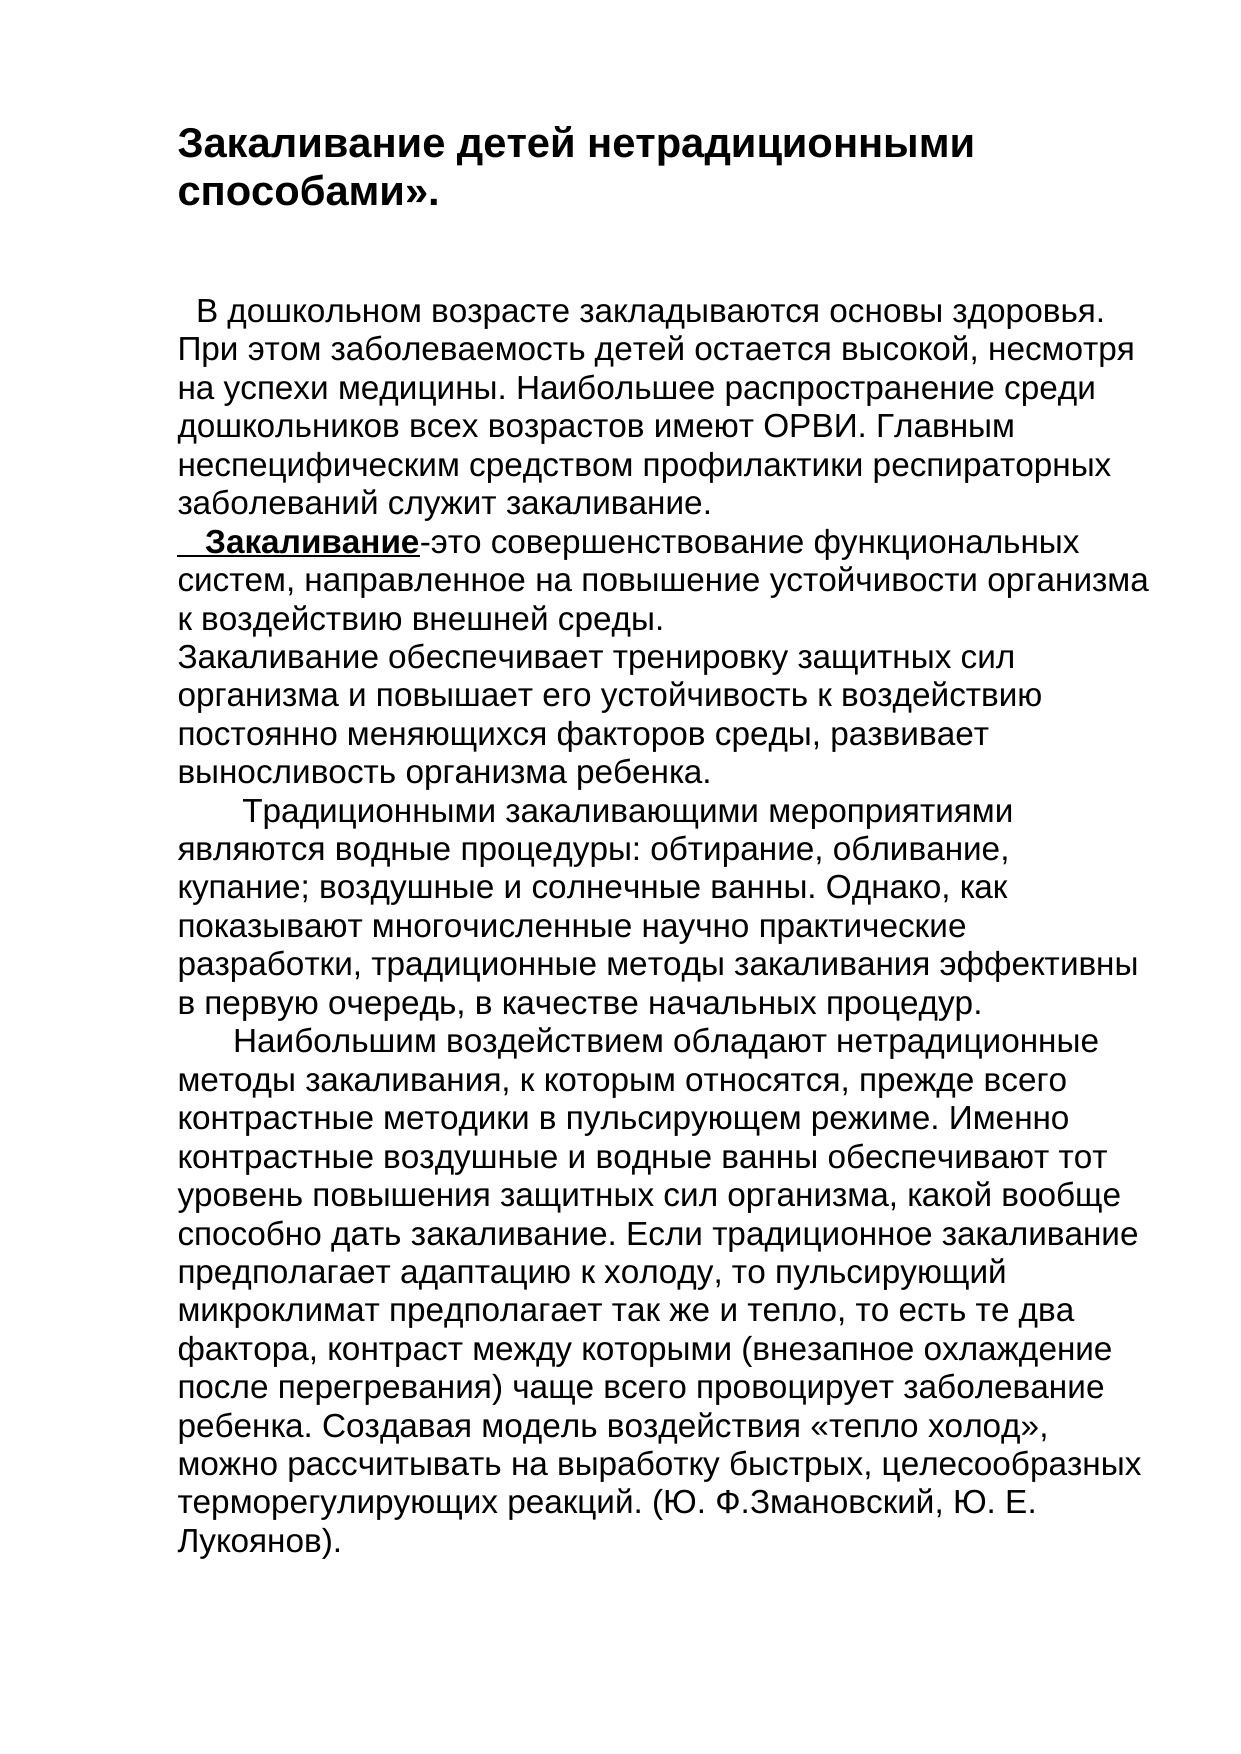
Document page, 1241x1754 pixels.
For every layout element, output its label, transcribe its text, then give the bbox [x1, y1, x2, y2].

text В дошкольном возрасте закладываются основы здоровья. При этом заболеваемость детей остается высокой, несмотря на успехи медицины. Наибольшее распространение среди дошкольников всех возрастов имеют ОРВИ. Главным неспецифическим средством профилактики респираторных заболеваний служит закаливание. [177, 291, 1152, 522]
text Закаливание обеспечивает тренировку защитных сил организма и повышает его устойчивость к воздействию постоянно меняющихся факторов среды, развивает выносливость организма ребенка. [177, 637, 1152, 791]
text Наибольшим воздействием обладают нетрадиционные методы закаливания, к которым относятся, прежде всего контрастные методики в пульсирующем режиме. Именно контрастные воздушные и водные ванны обеспечивают тот уровень повышения защитных сил организма, какой вообще способно дать закаливание. Если традиционное закаливание предполагает адаптацию к холоду, то пульсирующий микроклимат предполагает так же и тепло, то есть те два фактора, контраст между которыми (внезапное охлаждение после перегревания) чаще всего провоцирует заболевание ребенка. Создавая модель воздействия «тепло холод», можно рассчитывать на выработку быстрых, целесообразных терморегулирующих реакций. (Ю. Ф.Змановский, Ю. Е. Лукоянов). [177, 1021, 1152, 1559]
text Закаливание детей нетрадиционными способами». [177, 118, 1152, 214]
text Традиционными закаливающими мероприятиями являются водные процедуры: обтирание, обливание, купание; воздушные и солнечные ванны. Однако, как показывают многочисленные научно практические разработки, традиционные методы закаливания эффективны в первую очередь, в качестве начальных процедур. [177, 791, 1152, 1021]
text Закаливание-это совершенствование функциональных систем, направленное на повышение устойчивости организма к воздействию внешней среды. [177, 522, 1152, 637]
